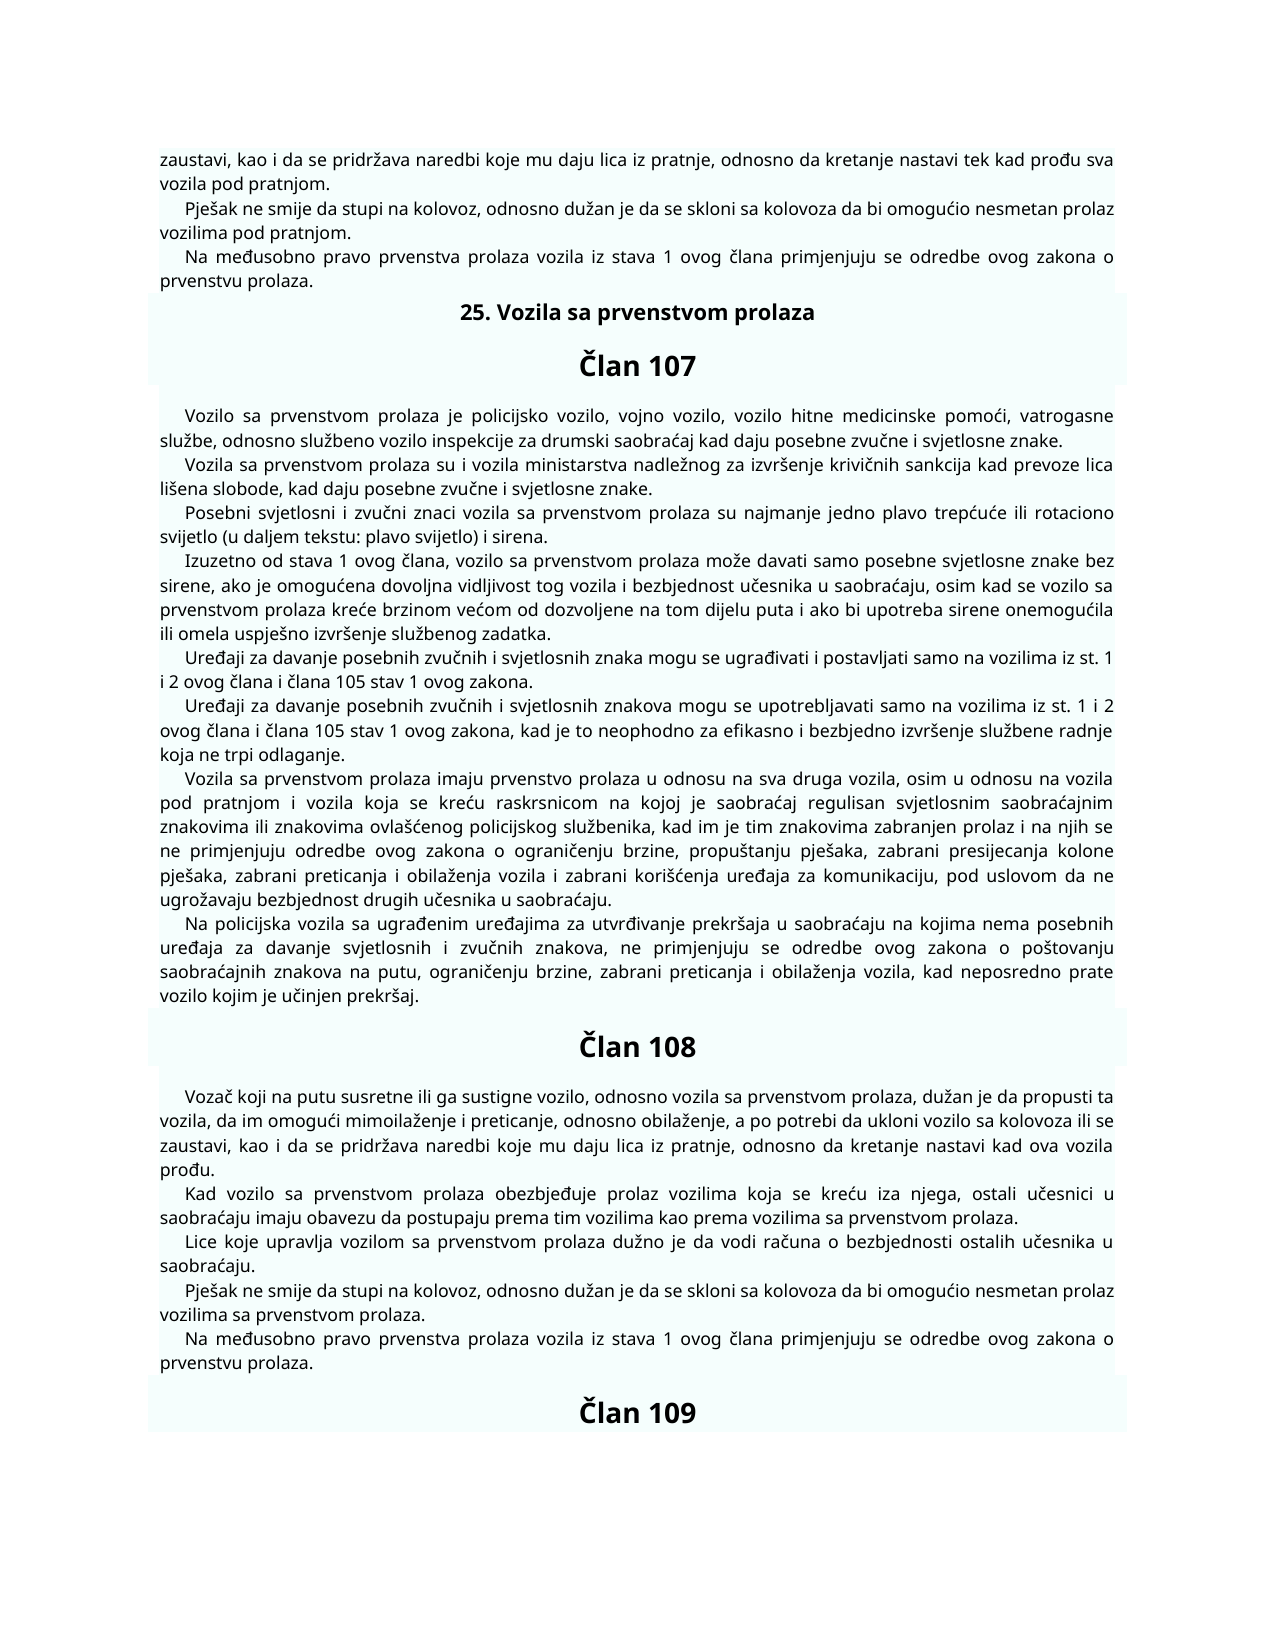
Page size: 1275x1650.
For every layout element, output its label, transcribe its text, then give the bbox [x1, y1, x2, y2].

text Uređaji za davanje posebnih zvučnih i svjetlosnih znaka mogu se ugrađivati i postavljati samo na vozilima iz st. 1 i 2 ovog člana i člana 105 stav 1 ovog zakona. [159, 646, 1115, 694]
text Kad vozilo sa prvenstvom prolaza obezbjeđuje prolaz vozilima koja se kreću iza njega, ostali učesnici u saobraćaju imaju obavezu da postupaju prema tim vozilima kao prema vozilima sa prvenstvom prolaza. [159, 1181, 1115, 1230]
text Pješak ne smije da stupi na kolovoz, odnosno dužan je da se skloni sa kolovoza da bi omogućio nesmetan prolaz vozilima sa prvenstvom prolaza. [159, 1278, 1115, 1326]
text Član 107 [148, 346, 1127, 385]
text Uređaji za davanje posebnih zvučnih i svjetlosnih znakova mogu se upotrebljavati samo na vozilima iz st. 1 i 2 ovog člana i člana 105 stav 1 ovog zakona, kad je to neophodno za efikasno i bezbjedno izvršenje službene radnje koja ne trpi odlaganje. [159, 694, 1115, 766]
text Član 108 [148, 1027, 1127, 1066]
text Vozač koji na putu susretne ili ga sustigne vozilo, odnosno vozila sa prvenstvom prolaza, dužan je da propusti ta vozila, da im omogući mimoilaženje i preticanje, odnosno obilaženje, a po potrebi da ukloni vozilo sa kolovoza ili se zaustavi, kao i da se pridržava naredbi koje mu daju lica iz pratnje, odnosno da kretanje nastavi kad ova vozila prođu. [159, 1085, 1115, 1181]
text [159, 148, 1115, 196]
text Na policijska vozila sa ugrađenim uređajima za utvrđivanje prekršaja u saobraćaju na kojima nema posebnih uređaja za davanje svjetlosnih i zvučnih znakova, ne primjenjuju se odredbe ovog zakona o poštovanju saobraćajnih znakova na putu, ograničenju brzine, zabrani preticanja i obilaženja vozila, kad neposredno prate vozilo kojim je učinjen prekršaj. [159, 911, 1115, 1008]
text Na međusobno pravo prvenstva prolaza vozila iz stava 1 ovog člana primjenjuju se odredbe ovog zakona o prvenstvu prolaza. [159, 1326, 1115, 1375]
text Posebni svjetlosni i zvučni znaci vozila sa prvenstvom prolaza su najmanje jedno plavo trepćuće ili rotaciono svijetlo (u daljem tekstu: plavo svijetlo) i sirena. [159, 501, 1115, 549]
text Lice koje upravlja vozilom sa prvenstvom prolaza dužno je da vodi računa o bezbjednosti ostalih učesnika u saobraćaju. [159, 1230, 1115, 1278]
text 25. Vozila sa prvenstvom prolaza [148, 297, 1127, 327]
text Izuzetno od stava 1 ovog člana, vozilo sa prvenstvom prolaza može davati samo posebne svjetlosne znake bez sirene, ako je omogućena dovoljna vidljivost tog vozila i bezbjednost učesnika u saobraćaju, osim kad se vozilo sa prvenstvom prolaza kreće brzinom većom od dozvoljene na tom dijelu puta i ako bi upotreba sirene onemogućila ili omela uspješno izvršenje službenog zadatka. [159, 549, 1115, 646]
text Na međusobno pravo prvenstva prolaza vozila iz stava 1 ovog člana primjenjuju se odredbe ovog zakona o prvenstvu prolaza. [159, 244, 1115, 293]
text Pješak ne smije da stupi na kolovoz, odnosno dužan je da se skloni sa kolovoza da bi omogućio nesmetan prolaz vozilima pod pratnjom. [159, 196, 1115, 244]
text Član 109 [148, 1394, 1127, 1432]
text Vozilo sa prvenstvom prolaza je policijsko vozilo, vojno vozilo, vozilo hitne medicinske pomoći, vatrogasne službe, odnosno službeno vozilo inspekcije za drumski saobraćaj kad daju posebne zvučne i svjetlosne znake. [159, 404, 1115, 452]
text Vozila sa prvenstvom prolaza imaju prvenstvo prolaza u odnosu na sva druga vozila, osim u odnosu na vozila pod pratnjom i vozila koja se kreću raskrsnicom na kojoj je saobraćaj regulisan svjetlosnim saobraćajnim znakovima ili znakovima ovlašćenog policijskog službenika, kad im je tim znakovima zabranjen prolaz i na njih se ne primjenjuju odredbe ovog zakona o ograničenju brzine, propuštanju pješaka, zabrani presijecanja kolone pješaka, zabrani preticanja i obilaženja vozila i zabrani korišćenja uređaja za komunikaciju, pod uslovom da ne ugrožavaju bezbjednost drugih učesnika u saobraćaju. [159, 766, 1115, 911]
text Vozila sa prvenstvom prolaza su i vozila ministarstva nadležnog za izvršenje krivičnih sankcija kad prevoze lica lišena slobode, kad daju posebne zvučne i svjetlosne znake. [159, 452, 1115, 501]
